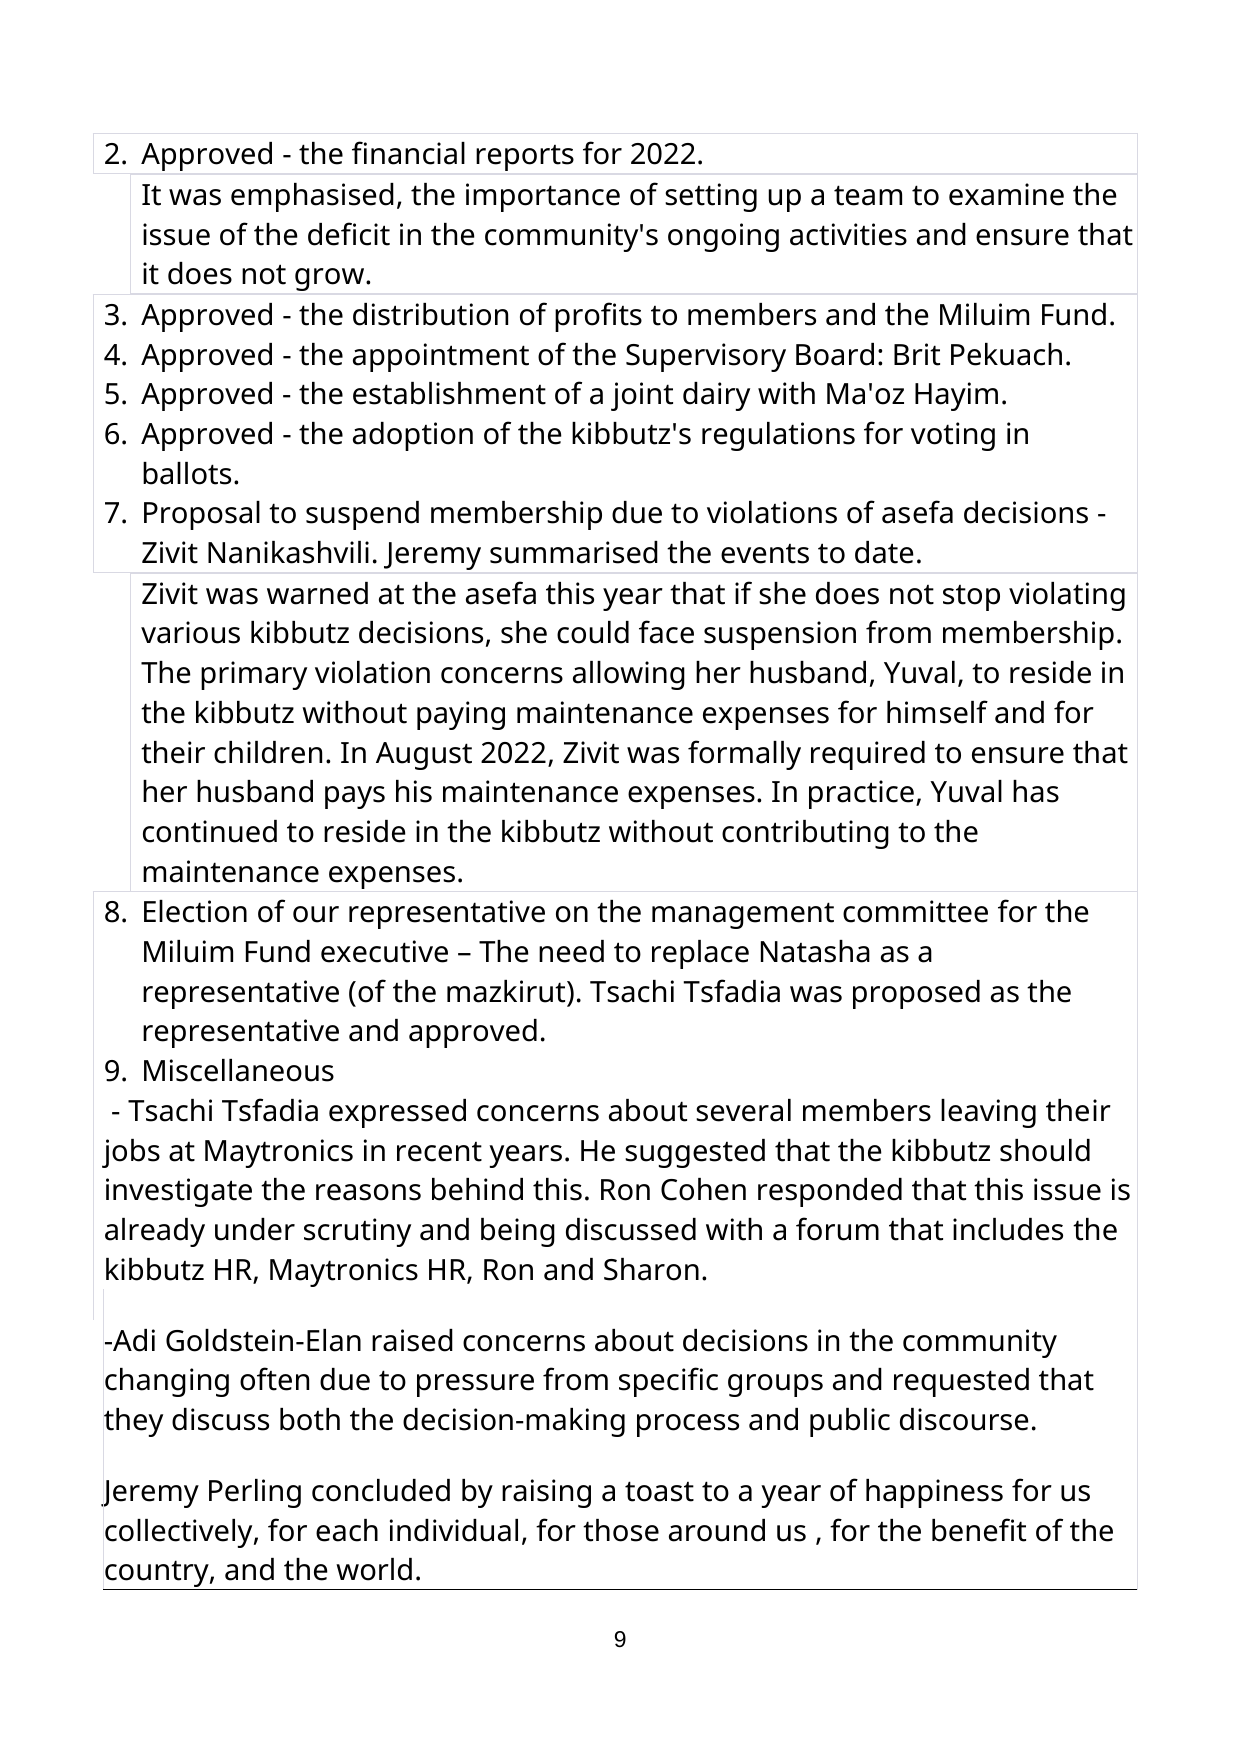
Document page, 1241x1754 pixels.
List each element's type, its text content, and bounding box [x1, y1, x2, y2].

text Zivit was warned at the asefa this year that if she does not stop violating various kibbutz decisions, she could face suspension from membership. The primary violation concerns allowing her husband, Yuval, to reside in the kibbutz without paying maintenance expenses for himself and for their children. In August 2022, Zivit was formally required to ensure that her husband pays his maintenance expenses. In practice, Yuval has continued to reside in the kibbutz without contributing to the maintenance expenses. [131, 574, 1137, 891]
list Approved - the appointment of the Supervisory Board: Brit Pekuach. [103, 334, 1137, 374]
text - Tsachi Tsfadia expressed concerns about several members leaving their jobs at Maytronics in recent years. He suggested that the kibbutz should investigate the reasons behind this. Ron Cohen responded that this issue is already under scrutiny and being discussed with a forum that includes the kibbutz HR, Maytronics HR, Ron and Sharon. [103, 1090, 1137, 1288]
list Proposal to suspend membership due to violations of asefa decisions - Zivit Nanikashvili. Jeremy summarised the events to date. [94, 492, 1137, 572]
text -Adi Goldstein-Elan raised concerns about decisions in the community changing often due to pressure from specific groups and requested that they discuss both the decision-making process and public discourse. [104, 1319, 1137, 1439]
list Approved - the establishment of a joint dairy with Ma'oz Hayim. [103, 374, 1137, 413]
list Approved - the distribution of profits to members and the Miluim Fund. [94, 295, 1137, 334]
list Approved - the financial reports for 2022. [94, 134, 1137, 173]
list Election of our representative on the management committee for the Miluim Fund executive – The need to replace Natasha as a representative (of the mazkirut). Tsachi Tsfadia was proposed as the representative and approved. [94, 892, 1137, 1050]
list Approved - the adoption of the kibbutz's regulations for voting in ballots. [103, 413, 1137, 492]
text It was emphasised, the importance of setting up a team to examine the issue of the deficit in the community's ongoing activities and ensure that it does not grow. [131, 175, 1137, 293]
list Miscellaneous [103, 1050, 1137, 1090]
text Jeremy Perling concluded by raising a toast to a year of happiness for us collectively, for each individual, for those around us , for the benefit of the country, and the world. [104, 1469, 1137, 1589]
